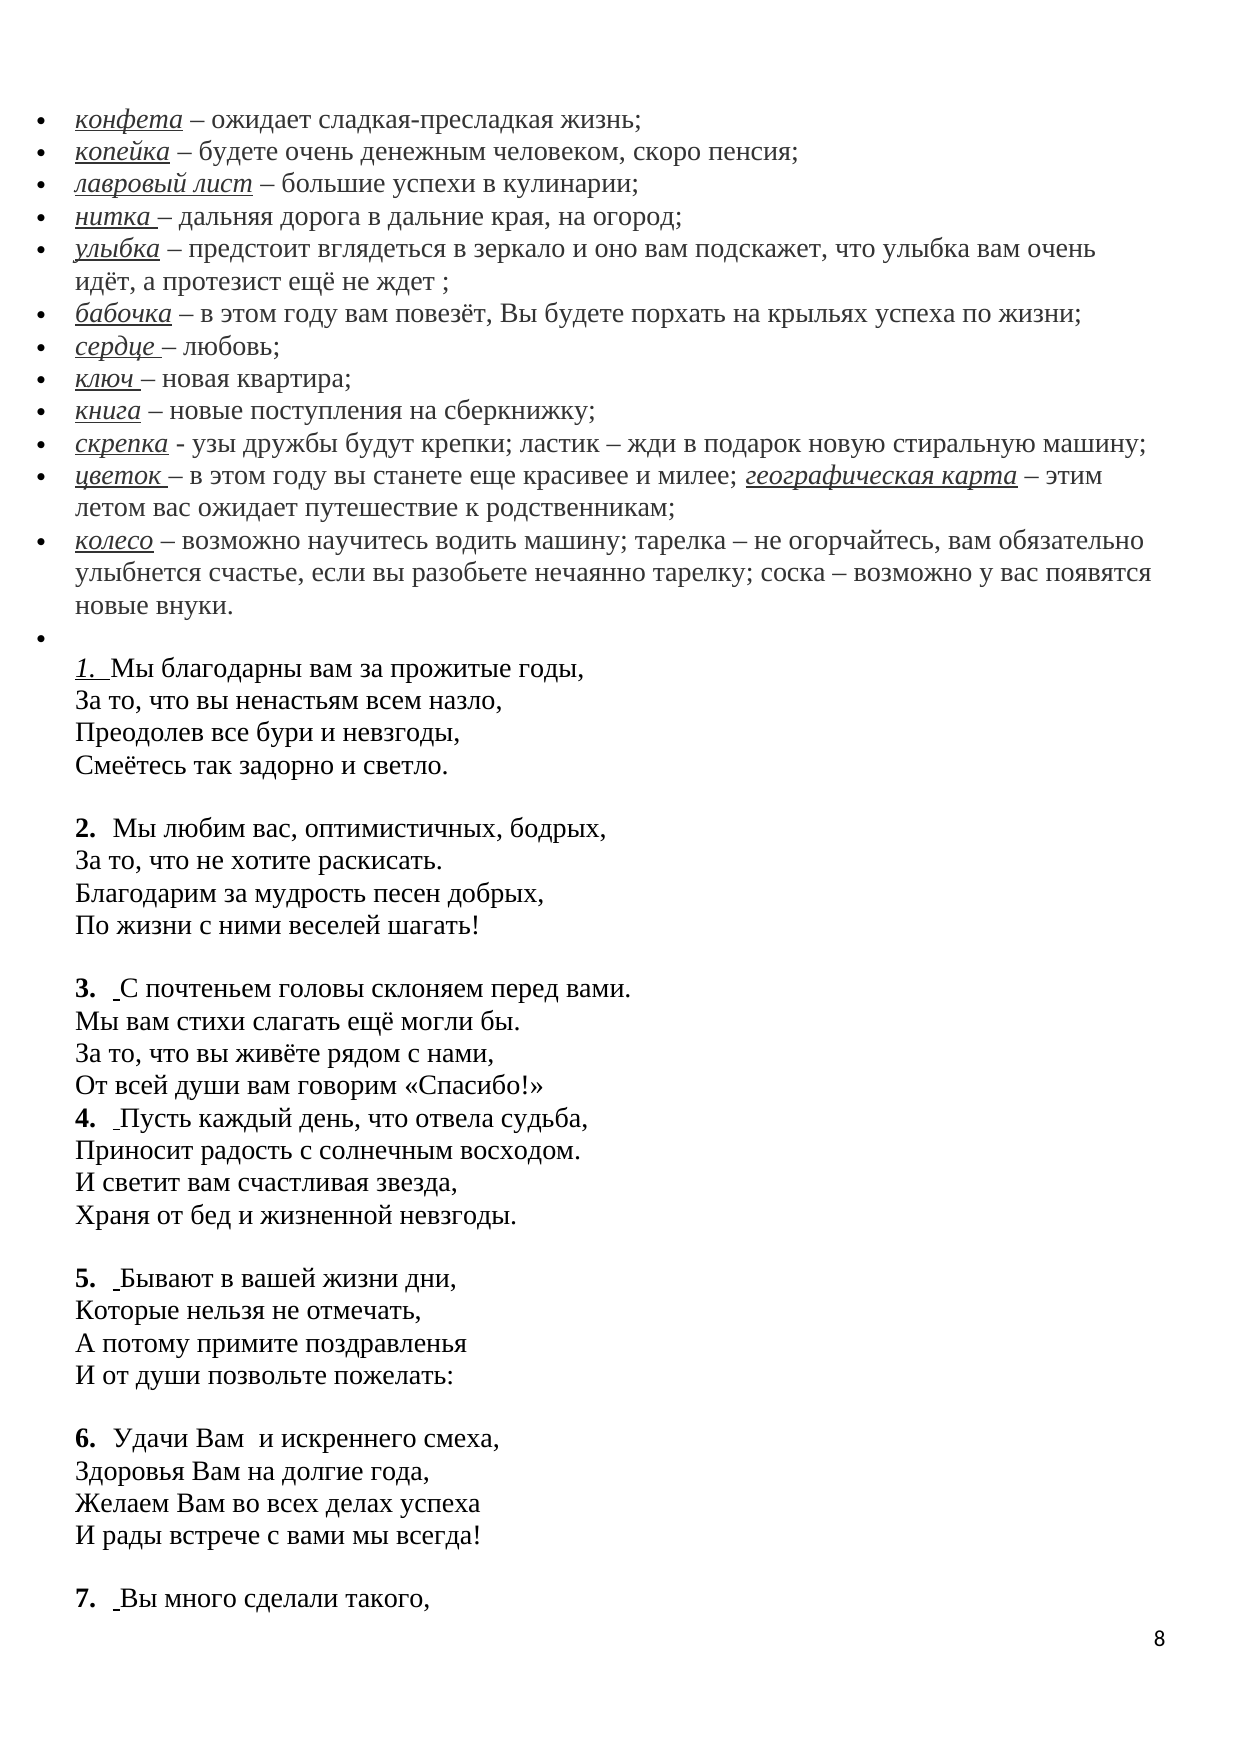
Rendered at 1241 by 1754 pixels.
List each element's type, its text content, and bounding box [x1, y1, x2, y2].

list Вы много сделали такого, [75, 1581, 1165, 1614]
text Смеётесь так задорно и светло. [75, 748, 1165, 780]
list цветок – в этом году вы станете еще красивее и милее; географическая карта – этим летом вас ожидает путешествие к родственникам; [37, 458, 1165, 523]
list скрепка - узы дружбы будут крепки; ластик – жди в подарок новую стиральную машину; [37, 426, 1165, 458]
list Пусть каждый день, что отвела судьба, [75, 1101, 1165, 1133]
text Храня от бед и жизненной невзгоды. [75, 1198, 1165, 1230]
text Благодарим за мудрость песен добрых, [75, 876, 1165, 908]
text Приносит радость с солнечным восходом. [75, 1133, 1165, 1166]
list нитка – дальняя дорога в дальние края, на огород; [37, 199, 1165, 231]
text Которые нельзя не отмечать, [75, 1293, 1165, 1326]
text 1. Мы благодарны вам за прожитые годы, [75, 651, 1165, 683]
text Здоровья Вам на долгие года, [75, 1453, 1165, 1486]
text Мы вам стихи слагать ещё могли бы. [75, 1003, 1165, 1036]
list копейка – будете очень денежным человеком, скоро пенсия; [37, 134, 1165, 167]
list лавровый лист – большие успехи в кулинарии; [37, 167, 1165, 199]
text Желаем Вам во всех делах успеха [75, 1486, 1165, 1518]
text За то, что вы ненастьям всем назло, [75, 683, 1165, 716]
text И от души позвольте пожелать: [75, 1358, 1165, 1391]
text Преодолев все бури и невзгоды, [75, 716, 1165, 748]
text По жизни с ними веселей шагать! [75, 908, 1165, 941]
list конфета – ожидает сладкая-пресладкая жизнь; [37, 102, 1165, 134]
list Мы любим вас, оптимистичных, бодрых, [75, 811, 1165, 843]
text И светит вам счастливая звезда, [75, 1166, 1165, 1198]
list книга – новые поступления на сберкнижку; [37, 393, 1165, 426]
text За то, что не хотите раскисать. [75, 843, 1165, 876]
list улыбка – предстоит вглядеться в зеркало и оно вам подскажет, что улыбка вам очень идёт, а протезист ещё не ждет ; [37, 231, 1165, 296]
text И рады встрече с вами мы всегда! [75, 1518, 1165, 1551]
text От всей души вам говорим «Спасибо!» [75, 1068, 1165, 1101]
list Бывают в вашей жизни дни, [75, 1261, 1165, 1293]
text За то, что вы живёте рядом с нами, [75, 1036, 1165, 1068]
list колесо – возможно научитесь водить машину; тарелка – не огорчайтесь, вам обязательно улыбнется счастье, если вы разобьете нечаянно тарелку; соска – возможно у вас появятся новые внуки. [37, 523, 1165, 620]
list Удачи Вам и искреннего смеха, [75, 1421, 1165, 1453]
list сердце – любовь; [37, 328, 1165, 361]
list ключ – новая квартира; [37, 361, 1165, 393]
list бабочка – в этом году вам повезёт, Вы будете порхать на крыльях успеха по жизни; [37, 296, 1165, 328]
list С почтеньем головы склоняем перед вами. [75, 971, 1165, 1003]
text А потому примите поздравленья [75, 1326, 1165, 1358]
